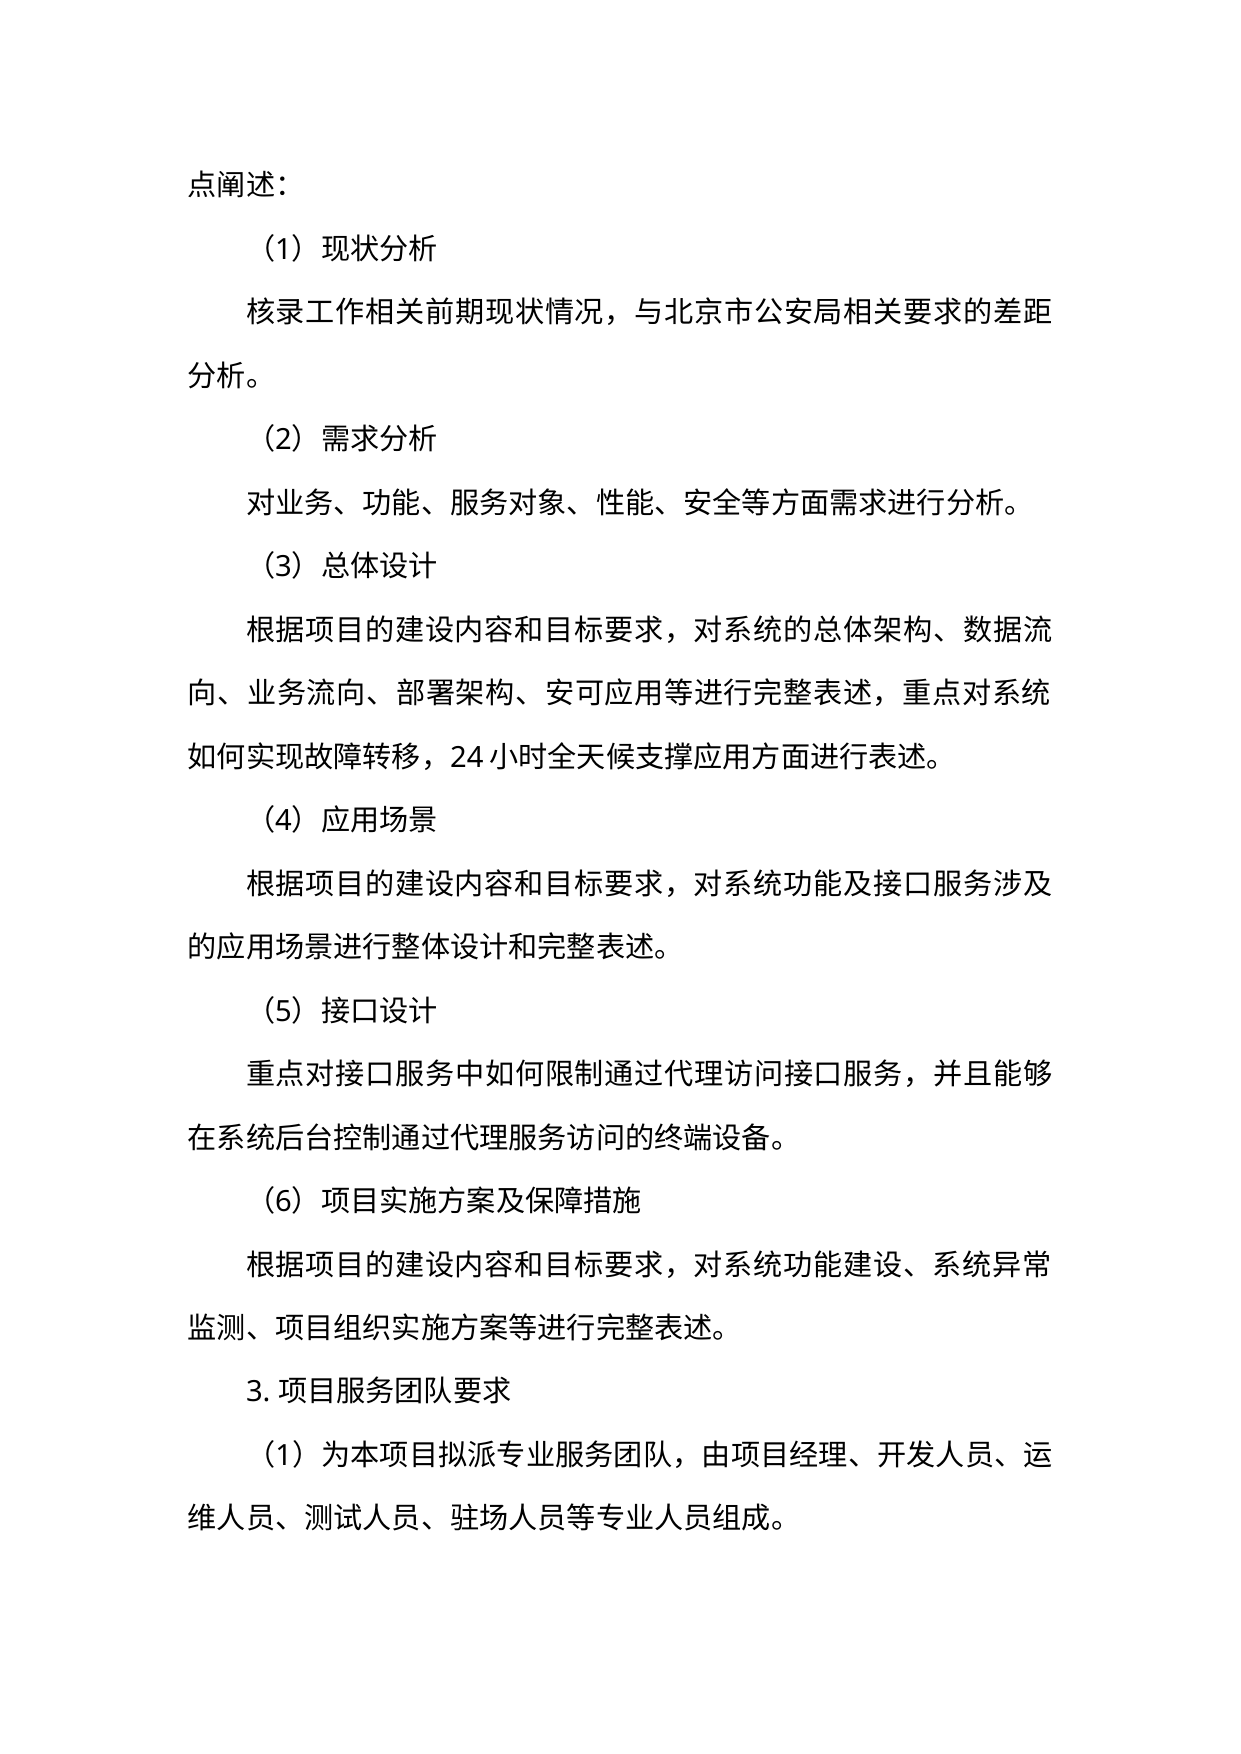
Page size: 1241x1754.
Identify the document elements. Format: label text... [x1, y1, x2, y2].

text 根据项目的建设内容和目标要求，对系统的总体架构、数据流向、业务流向、部署架构、安可应用等进行完整表述，重点对系统如何实现故障转移，24小时全天候支撑应用方面进行表述。 [187, 606, 1053, 776]
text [187, 162, 1053, 204]
text （1）现状分析 [187, 225, 1053, 268]
text 根据项目的建设内容和目标要求，对系统功能建设、系统异常监测、项目组织实施方案等进行完整表述。 [187, 1241, 1053, 1347]
text （4）应用场景 [187, 797, 1053, 839]
text （2）需求分析 [187, 416, 1053, 458]
text 根据项目的建设内容和目标要求，对系统功能及接口服务涉及的应用场景进行整体设计和完整表述。 [187, 860, 1053, 966]
text （1）为本项目拟派专业服务团队，由项目经理、开发人员、运维人员、测试人员、驻场人员等专业人员组成。 [187, 1432, 1053, 1537]
text （6）项目实施方案及保障措施 [187, 1178, 1053, 1220]
text 对业务、功能、服务对象、性能、安全等方面需求进行分析。 [187, 479, 1053, 522]
text 核录工作相关前期现状情况，与北京市公安局相关要求的差距分析。 [187, 289, 1053, 395]
text （3）总体设计 [187, 543, 1053, 585]
text （5）接口设计 [187, 987, 1053, 1029]
text 3. 项目服务团队要求 [187, 1368, 1053, 1410]
text 重点对接口服务中如何限制通过代理访问接口服务，并且能够在系统后台控制通过代理服务访问的终端设备。 [187, 1051, 1053, 1156]
